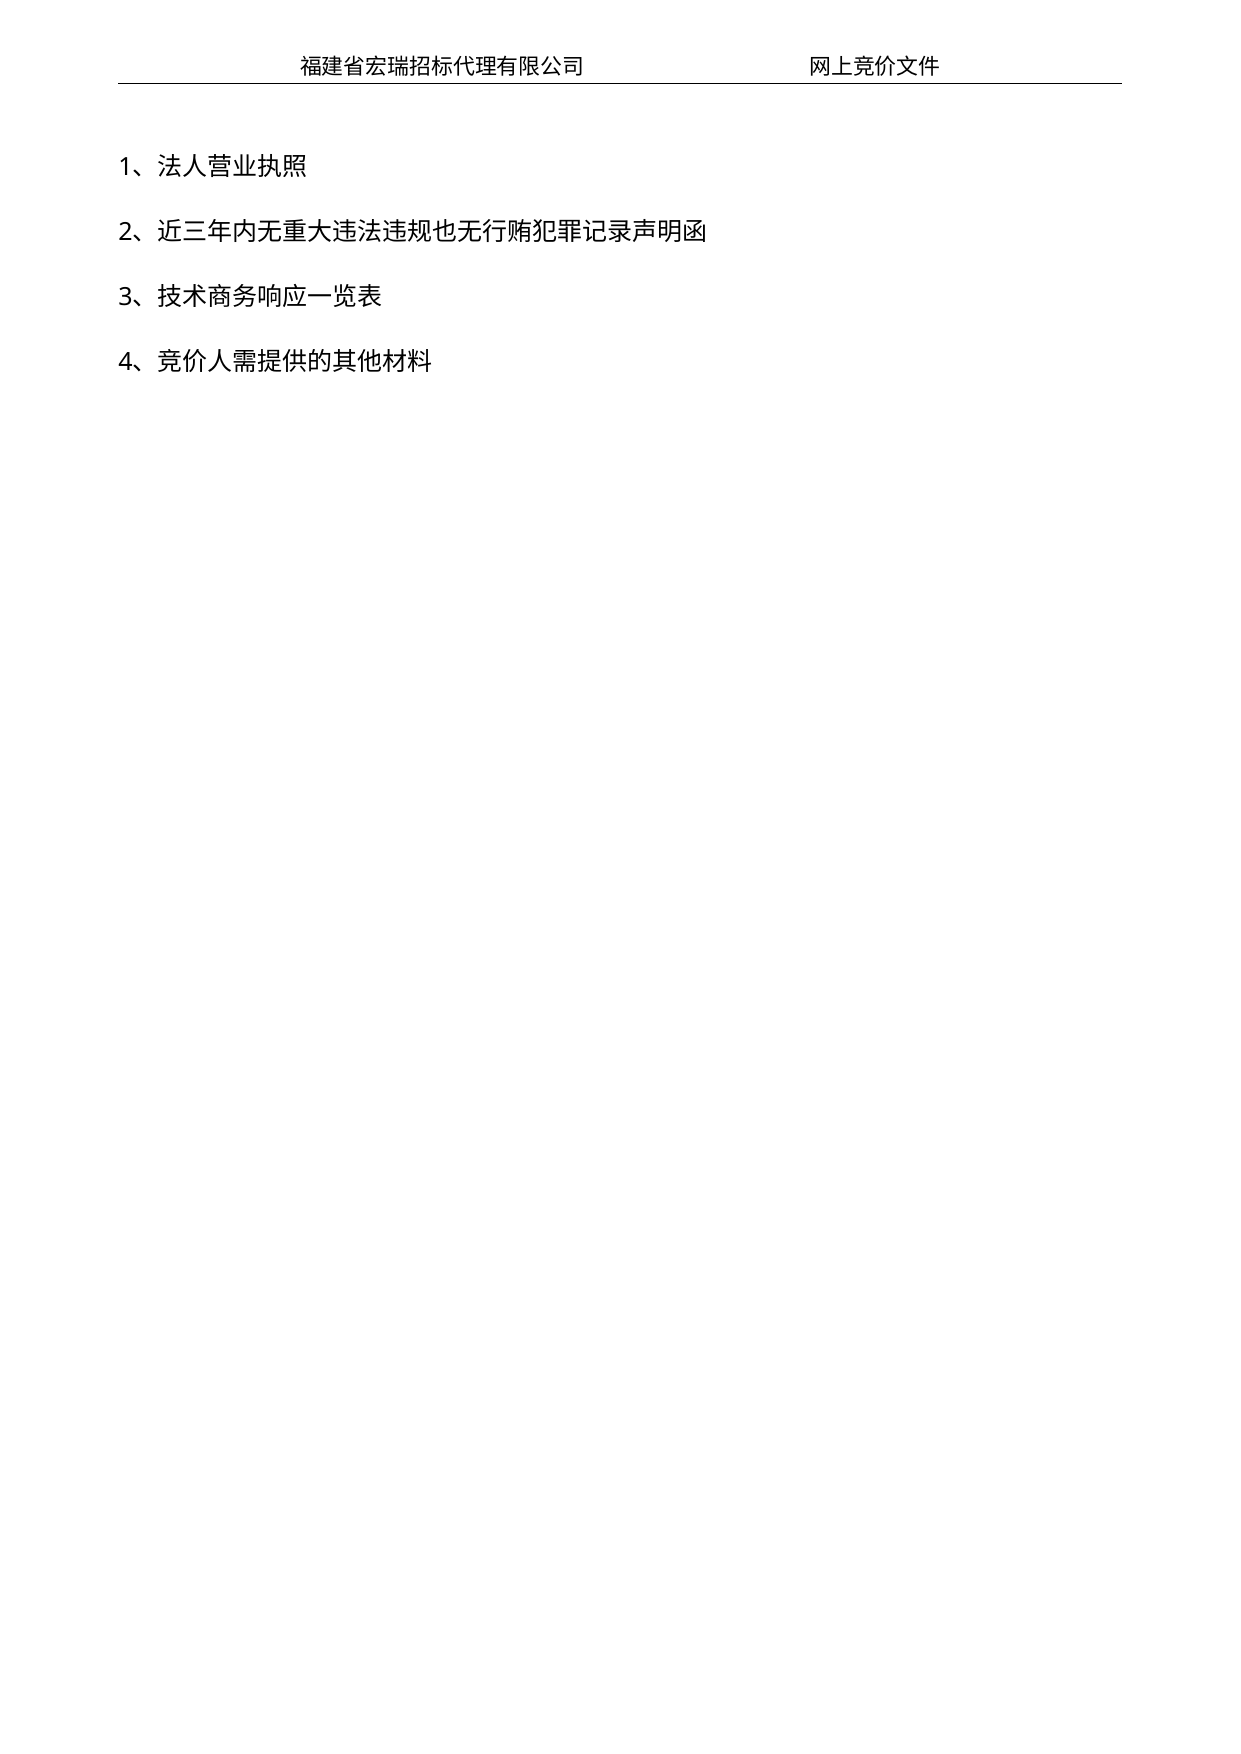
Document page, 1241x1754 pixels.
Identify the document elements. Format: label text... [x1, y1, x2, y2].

text 2、近三年内无重大违法违规也无行贿犯罪记录声明函 [118, 197, 1122, 262]
text 4、竞价人需提供的其他材料 [118, 327, 1122, 392]
text 1、法人营业执照 [118, 132, 1122, 197]
text 3、技术商务响应一览表 [118, 262, 1122, 327]
